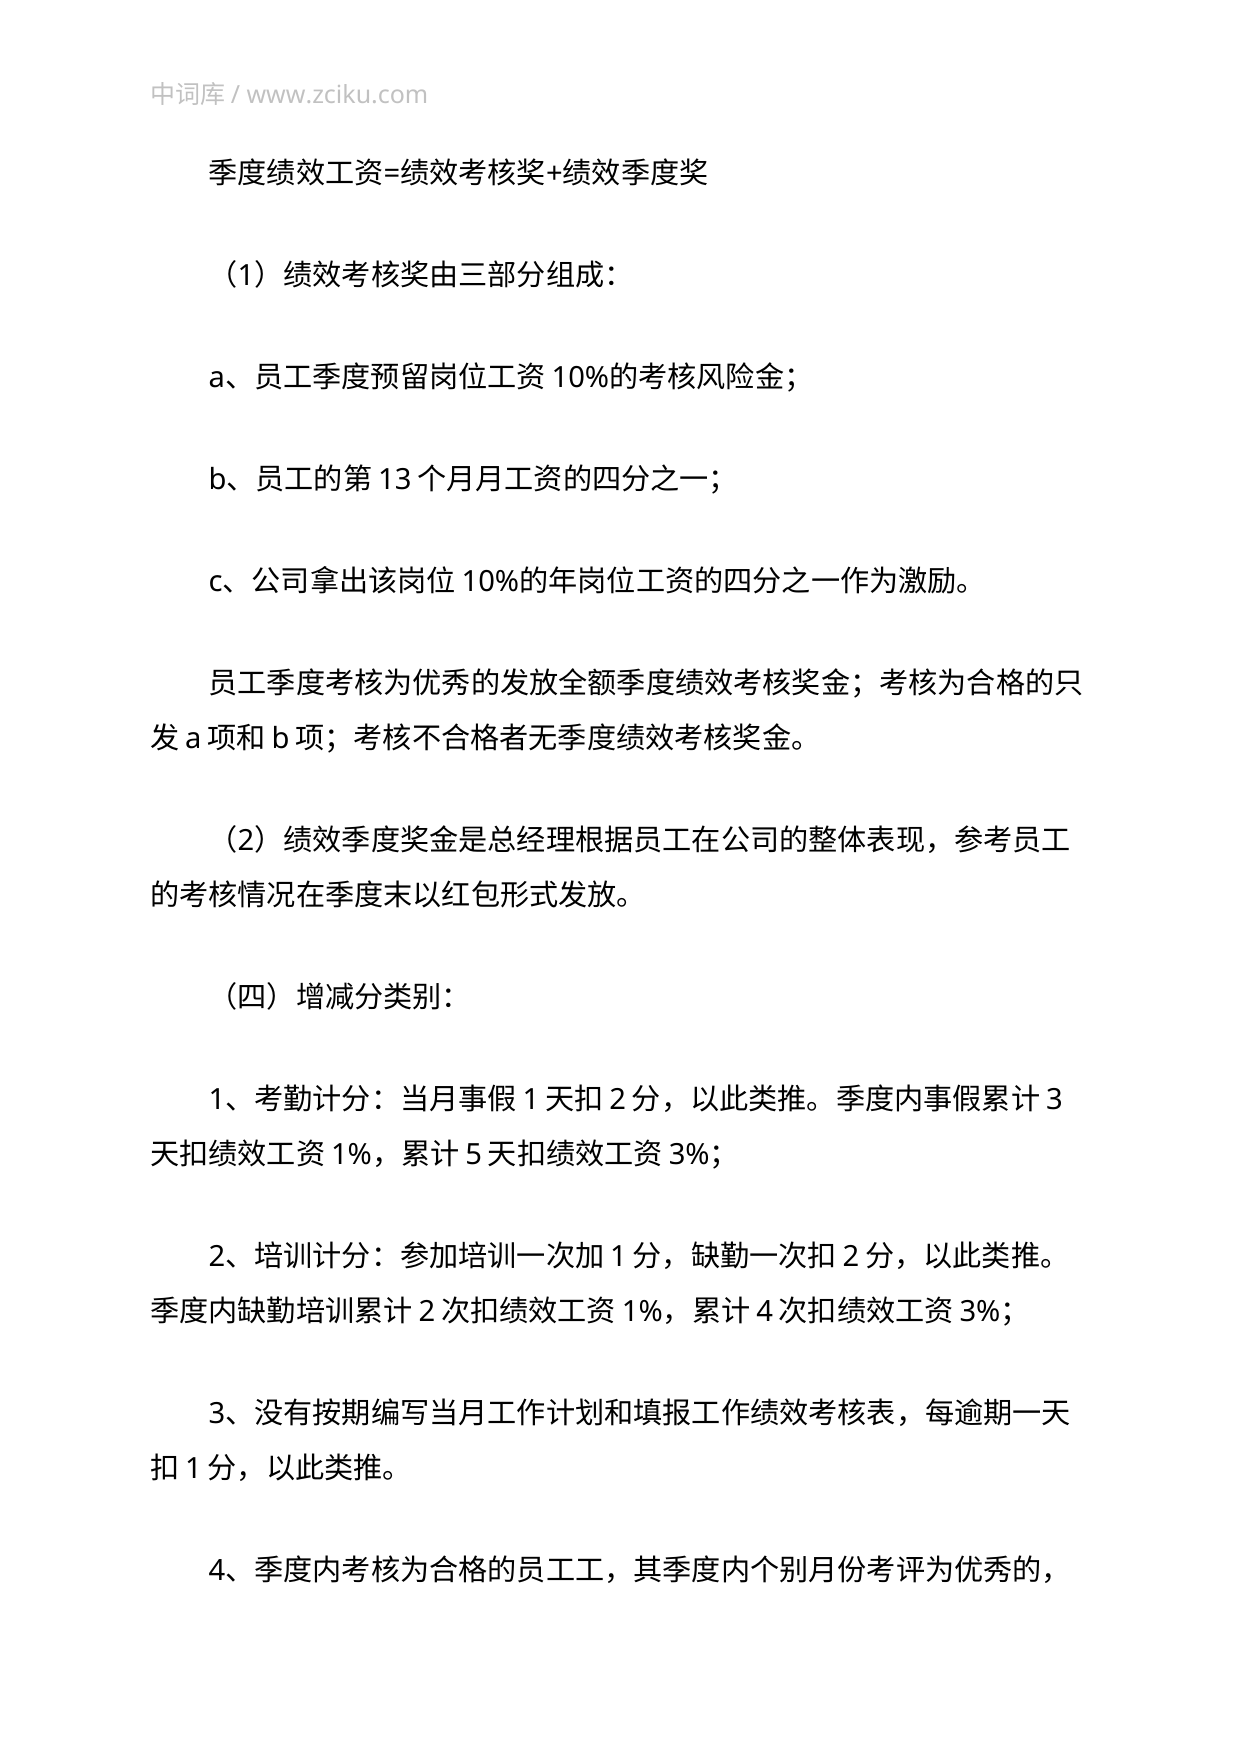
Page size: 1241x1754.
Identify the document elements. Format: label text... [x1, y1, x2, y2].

text 1、考勤计分：当月事假1天扣2分，以此类推。季度内事假累计3天扣绩效工资1%，累计5天扣绩效工资3%； [150, 1075, 1090, 1173]
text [150, 1546, 1090, 1589]
text b、员工的第13个月月工资的四分之一； [150, 456, 1090, 498]
text （2）绩效季度奖金是总经理根据员工在公司的整体表现，参考员工的考核情况在季度末以红包形式发放。 [150, 817, 1090, 914]
text （1）绩效考核奖由三部分组成： [150, 252, 1090, 294]
text 2、培训计分：参加培训一次加1分，缺勤一次扣2分，以此类推。季度内缺勤培训累计2次扣绩效工资1%，累计4次扣绩效工资3%； [150, 1232, 1090, 1330]
text （四）增减分类别： [150, 973, 1090, 1016]
text c、公司拿出该岗位10%的年岗位工资的四分之一作为激励。 [150, 558, 1090, 600]
text 季度绩效工资=绩效考核奖+绩效季度奖 [150, 150, 1090, 192]
text a、员工季度预留岗位工资10%的考核风险金； [150, 354, 1090, 396]
text 员工季度考核为优秀的发放全额季度绩效考核奖金；考核为合格的只发a项和b项；考核不合格者无季度绩效考核奖金。 [150, 660, 1090, 757]
text 3、没有按期编写当月工作计划和填报工作绩效考核表，每逾期一天扣1分，以此类推。 [150, 1389, 1090, 1487]
